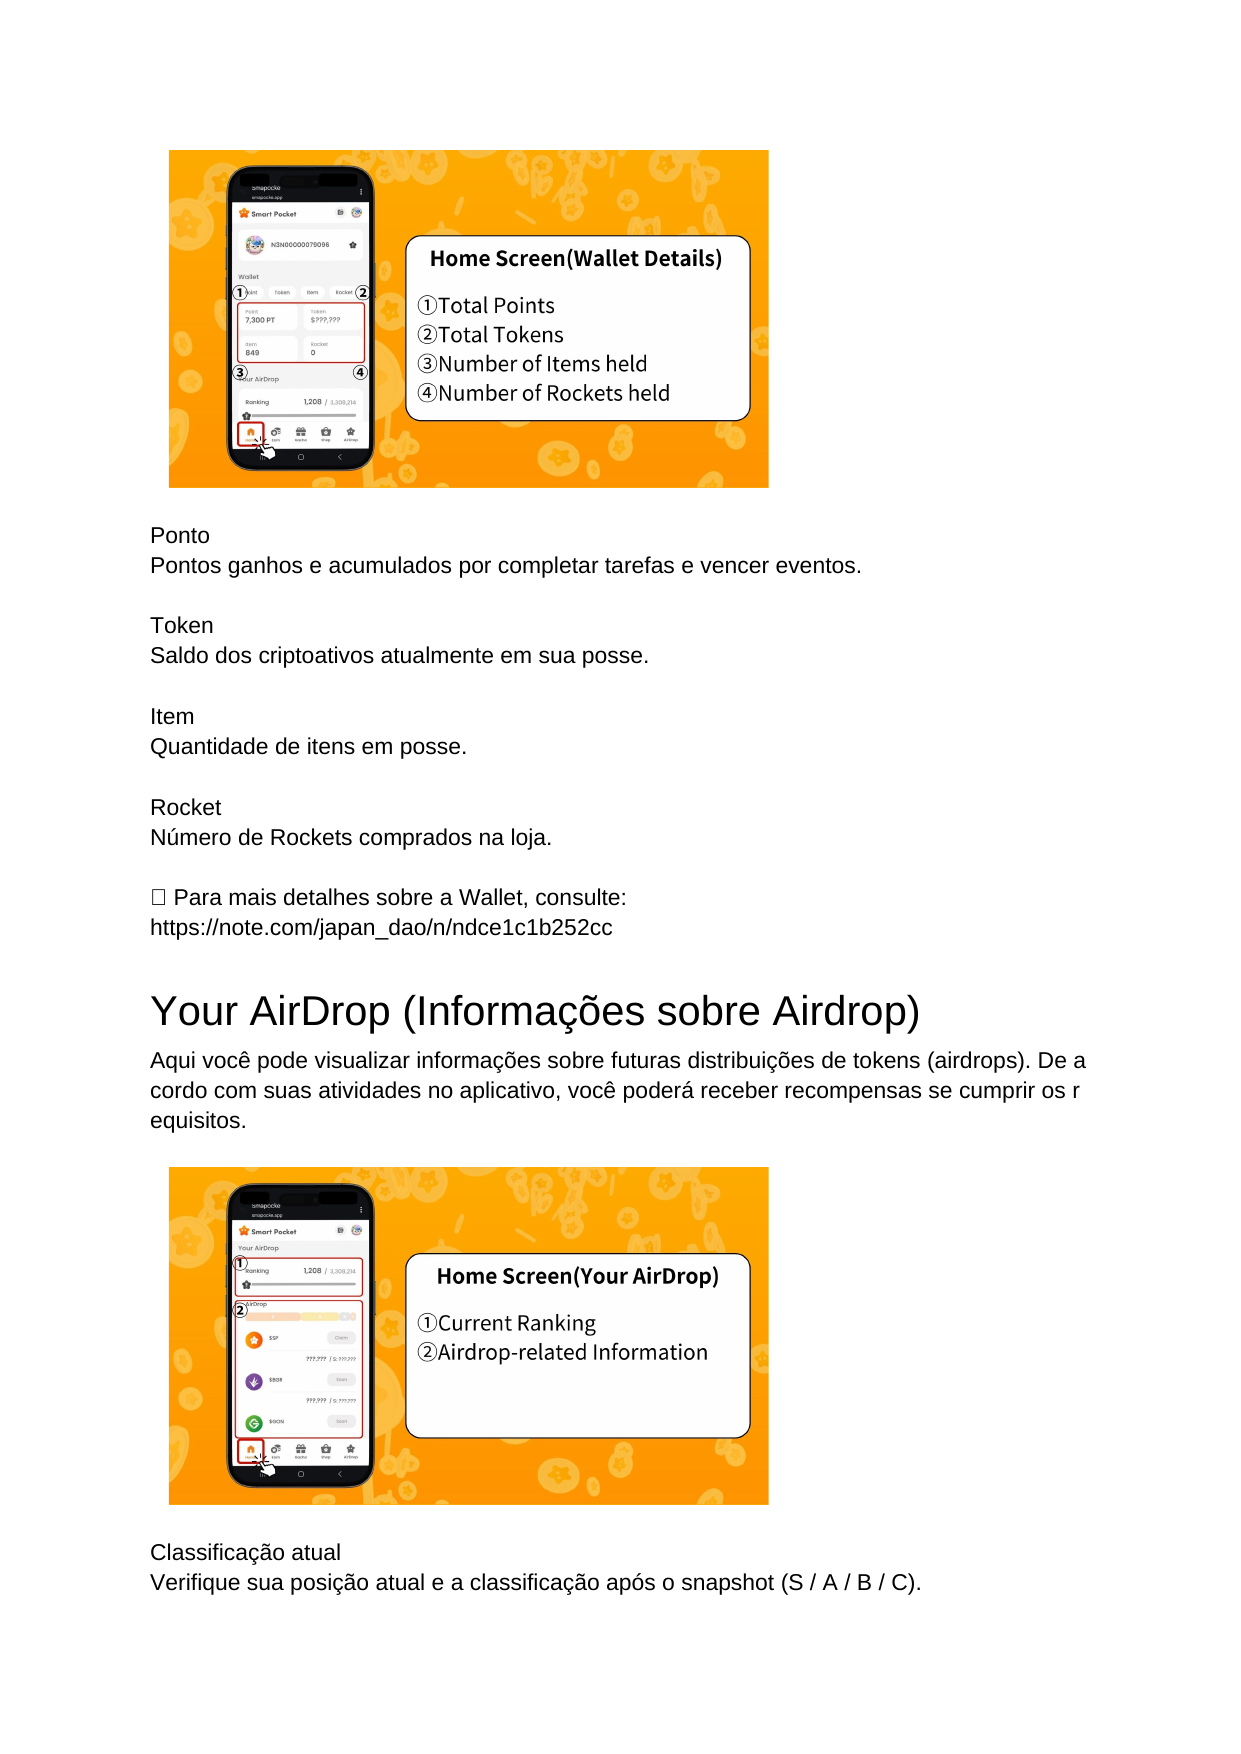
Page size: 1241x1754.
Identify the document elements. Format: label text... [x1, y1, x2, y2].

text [150, 150, 1090, 941]
picture [168, 1167, 769, 1505]
subtitle Your AirDrop (Informações sobre Airdrop) [150, 986, 1090, 1034]
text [150, 1047, 1090, 1596]
picture [168, 150, 769, 488]
